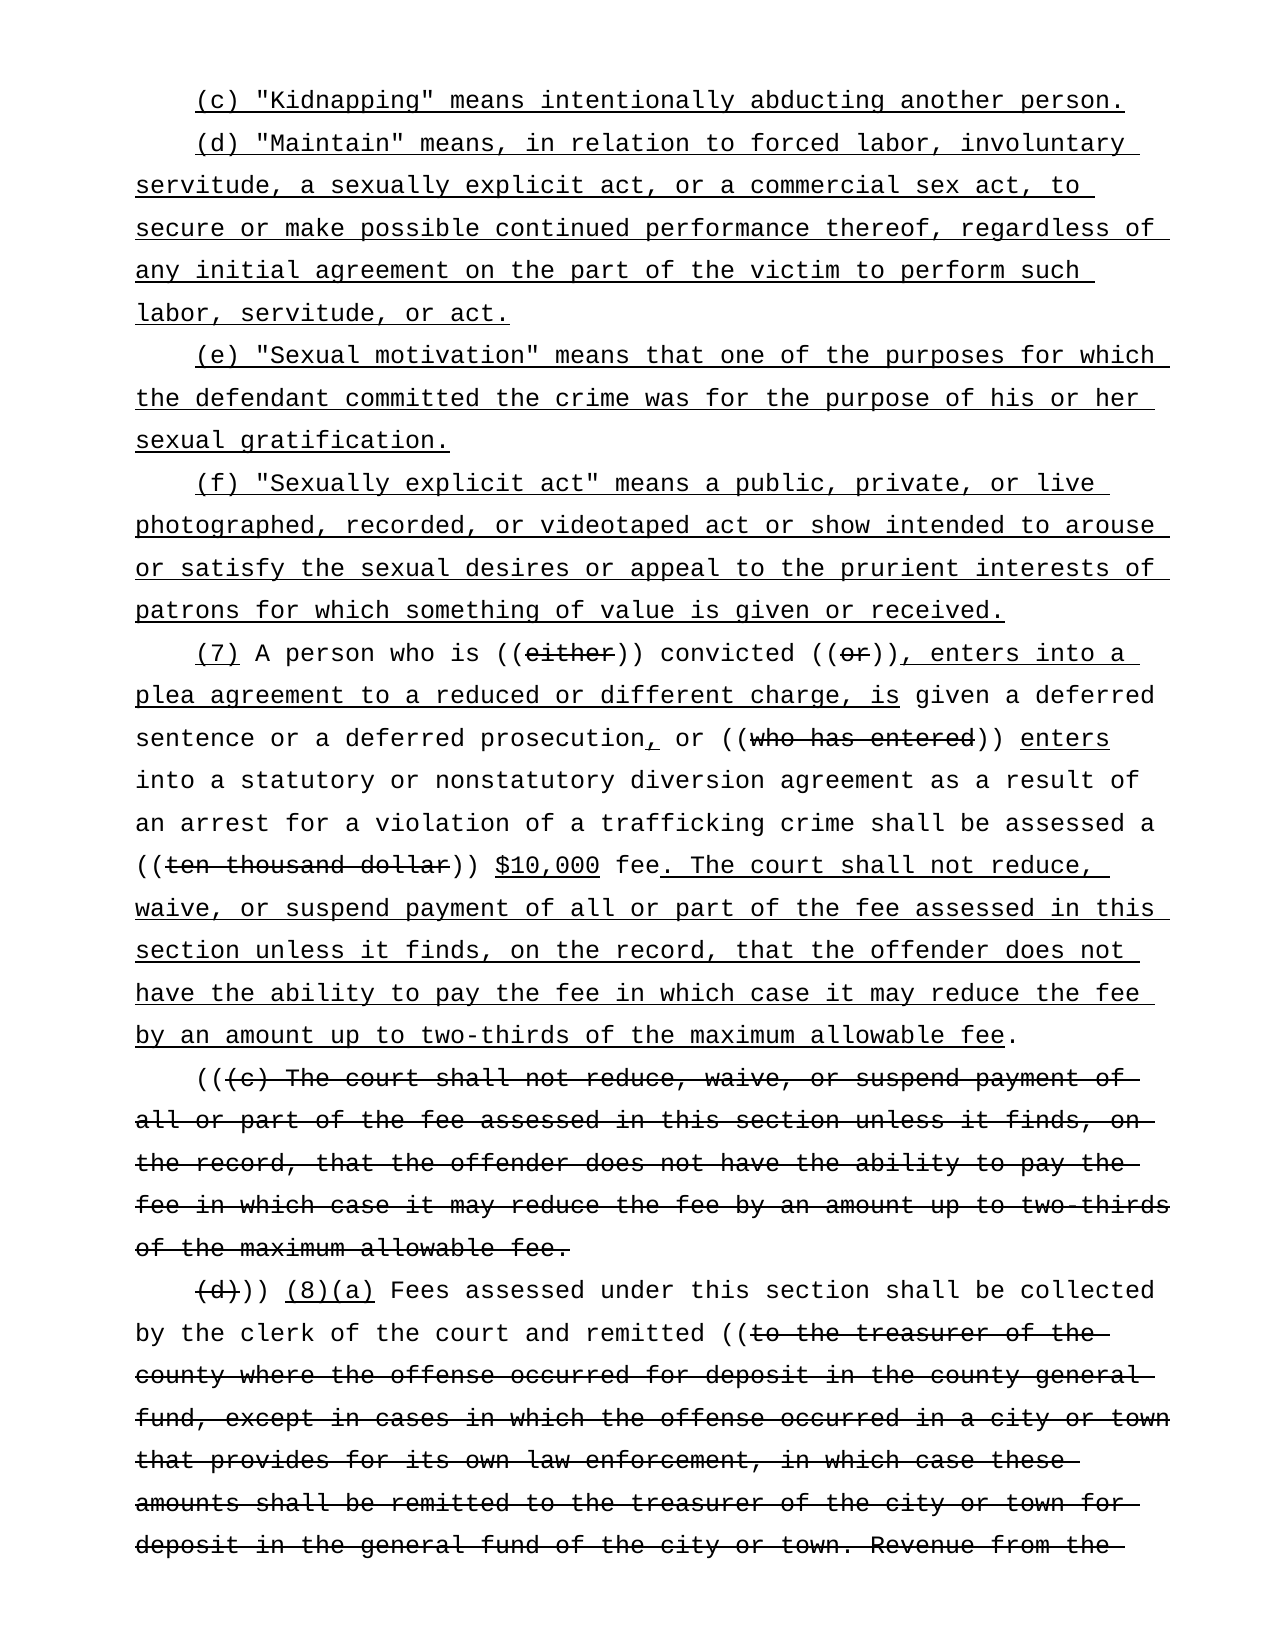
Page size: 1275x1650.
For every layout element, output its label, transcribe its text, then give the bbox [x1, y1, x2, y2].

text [135, 1421, 1170, 1562]
text (f) "Sexually explicit act" means a public, private, or live photographed, recorded, or videotaped act or show intended to arouse or satisfy the sexual desires or appeal to the prurient interests of patrons for which something of value is given or received. [135, 457, 1170, 536]
text (f) "Sexually explicit act" means a public, private, or live photographed, recorded, or videotaped act or show intended to arouse or satisfy the sexual desires or appeal to the prurient interests of patrons for which something of value is given or received. [135, 538, 1170, 579]
text (((c) The court shall not reduce, waive, or suspend payment of all or part of the fee assessed in this section unless it finds, on the record, that the offender does not have the ability to pay the fee in which case it may reduce the fee by an amount up to two-thirds of the maximum allowable fee. [135, 1208, 1170, 1265]
text (c) "Kidnapping" means intentionally abducting another person. [135, 75, 1170, 117]
text (e) "Sexual motivation" means that one of the purposes for which the defendant committed the crime was for the purpose of his or her sexual gratification. [135, 330, 1170, 457]
text (7) A person who is ((either)) convicted ((or)), enters into a plea agreement to a reduced or different charge, is given a deferred sentence or a deferred prosecution, or ((who has entered)) enters into a statutory or nonstatutory diversion agreement as a result of an arrest for a violation of a trafficking crime shall be assessed a ((ten thousand dollar)) $10,000 fee. The court shall not reduce, waive, or suspend payment of all or part of the fee assessed in this section unless it finds, on the record, that the offender does not have the ability to pay the fee in which case it may reduce the fee by an amount up to two-thirds of the maximum allowable fee. [135, 920, 1170, 1052]
text (7) A person who is ((either)) convicted ((or)), enters into a plea agreement to a reduced or different charge, is given a deferred sentence or a deferred prosecution, or ((who has entered)) enters into a statutory or nonstatutory diversion agreement as a result of an arrest for a violation of a trafficking crime shall be assessed a ((ten thousand dollar)) $10,000 fee. The court shall not reduce, waive, or suspend payment of all or part of the fee assessed in this section unless it finds, on the record, that the offender does not have the ability to pay the fee in which case it may reduce the fee by an amount up to two-thirds of the maximum allowable fee. [135, 627, 1170, 919]
text (f) "Sexually explicit act" means a public, private, or live photographed, recorded, or videotaped act or show intended to arouse or satisfy the sexual desires or appeal to the prurient interests of patrons for which something of value is given or received. [135, 580, 1170, 627]
text (((c) The court shall not reduce, waive, or suspend payment of all or part of the fee assessed in this section unless it finds, on the record, that the offender does not have the ability to pay the fee in which case it may reduce the fee by an amount up to two-thirds of the maximum allowable fee. [135, 1052, 1170, 1206]
text (d) "Maintain" means, in relation to forced labor, involuntary servitude, a sexually explicit act, or a commercial sex act, to secure or make possible continued performance thereof, regardless of any initial agreement on the part of the victim to perform such labor, servitude, or act. [135, 240, 1170, 330]
text (d) "Maintain" means, in relation to forced labor, involuntary servitude, a sexually explicit act, or a commercial sex act, to secure or make possible continued performance thereof, regardless of any initial agreement on the part of the victim to perform such labor, servitude, or act. [135, 117, 1170, 239]
